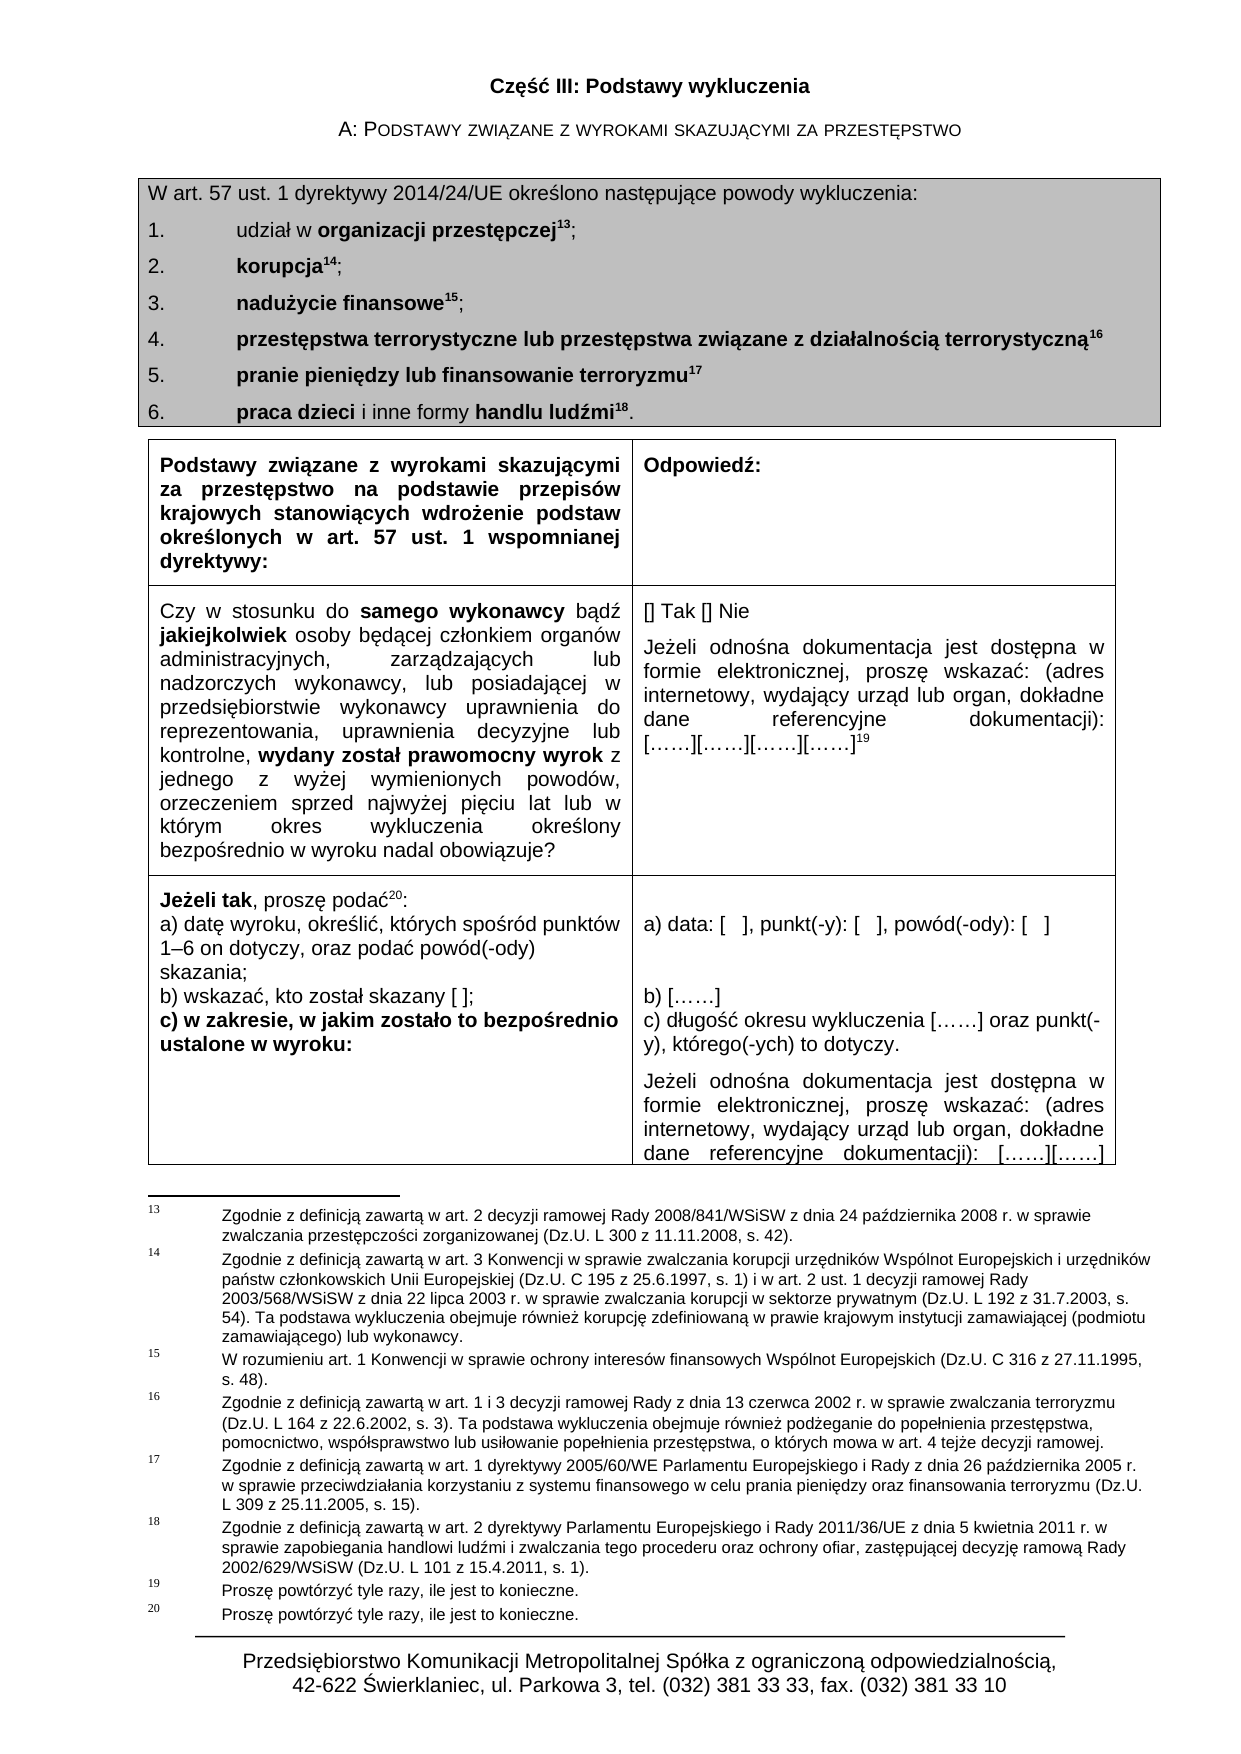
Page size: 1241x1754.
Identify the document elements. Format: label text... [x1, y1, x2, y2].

list korupcja; [139, 251, 1160, 278]
list nadużycie finansowe; [139, 287, 1160, 314]
text A: Podstawy związane z wyrokami skazującymi za przestępstwo [148, 116, 1152, 140]
table_cell Jeżeli tak, proszę podać: a) datę wyroku, określić, których spośród punktów 1–6 on dotyczy, oraz podać powód(-ody) skazania; b) wskazać, kto został skazany [ ]; c) w zakresie, w jakim zostało to bezpośrednio ustalone w wyroku: [149, 876, 632, 1164]
table_cell [] Tak [] Nie Jeżeli odnośna dokumentacja jest dostępna w formie elektronicznej, proszę wskazać: (adres internetowy, wydający urząd lub organ, dokładne dane referencyjne dokumentacji): [……][……][……][……] [633, 586, 1115, 875]
list pranie pieniędzy lub finansowanie terroryzmu [139, 360, 1160, 387]
table_cell Czy w stosunku do samego wykonawcy bądź jakiejkolwiek osoby będącej członkiem organów administracyjnych, zarządzających lub nadzorczych wykonawcy, lub posiadającej w przedsiębiorstwie wykonawcy uprawnienia do reprezentowania, uprawnienia decyzyjne lub kontrolne, wydany został prawomocny wyrok z jednego z wyżej wymienionych powodów, orzeczeniem sprzed najwyżej pięciu lat lub w którym okres wykluczenia określony bezpośrednio w wyroku nadal obowiązuje? [149, 586, 632, 875]
list udział w organizacji przestępczej; [139, 214, 1160, 241]
text W art. 57 ust. 1 dyrektywy 2014/24/UE określono następujące powody wykluczenia: [139, 179, 1160, 205]
list praca dzieci i inne formy handlu ludźmi. [139, 397, 1160, 426]
table_header Odpowiedź: [633, 440, 1115, 585]
list przestępstwa terrorystyczne lub przestępstwa związane z działalnością terrorystyczną [139, 324, 1160, 351]
table_cell a) data: [ ], punkt(-y): [ ], powód(-ody): [ ] b) [……] c) długość okresu wykluczenia [……] oraz punkt(-y), którego(-ych) to dotyczy. Jeżeli odnośna dokumentacja jest dostępna w formie elektronicznej, proszę wskazać: (adres internetowy, wydający urząd lub organ, dokładne dane referencyjne dokumentacji): [……][……][……][……] [633, 876, 1115, 1164]
text Część III: Podstawy wykluczenia [148, 74, 1152, 98]
table_header Podstawy związane z wyrokami skazującymi za przestępstwo na podstawie przepisów krajowych stanowiących wdrożenie podstaw określonych w art. 57 ust. 1 wspomnianej dyrektywy: [149, 440, 632, 585]
